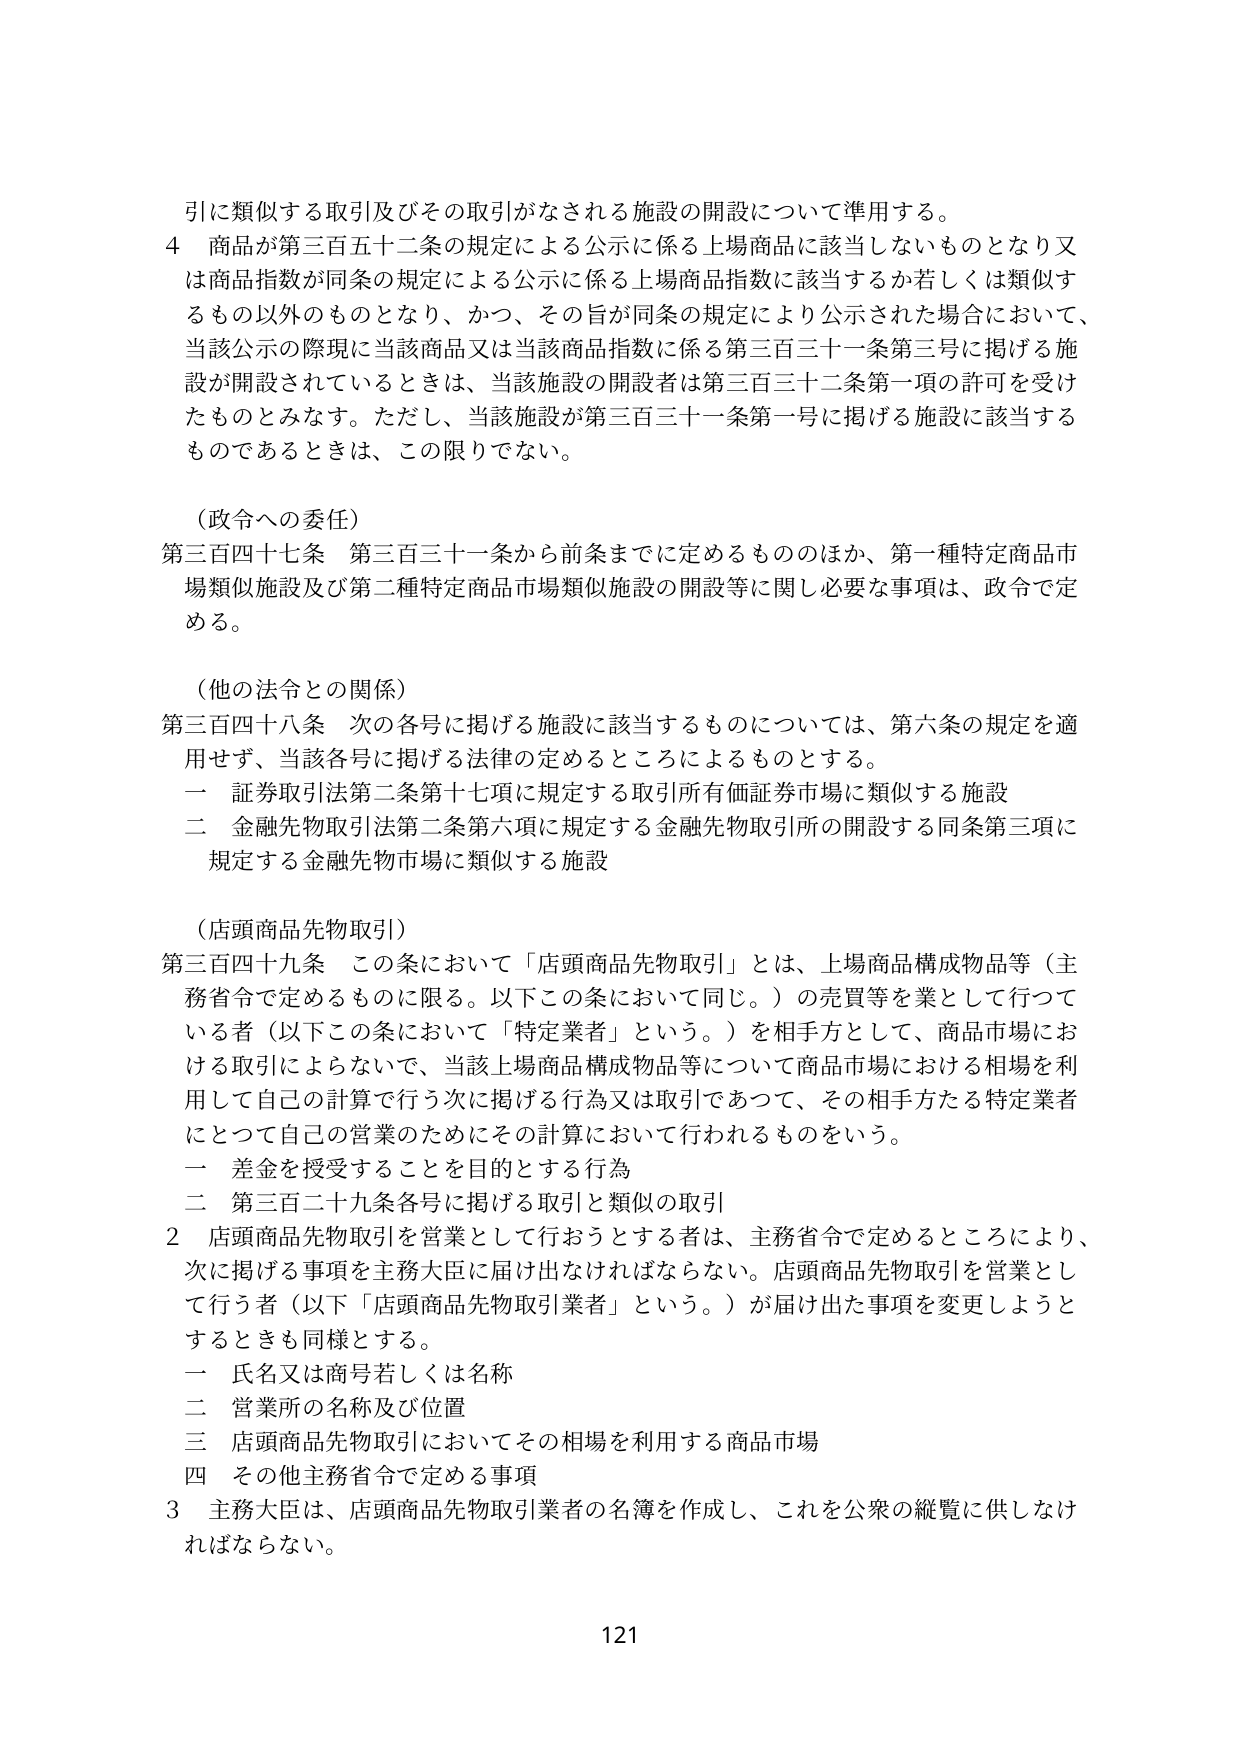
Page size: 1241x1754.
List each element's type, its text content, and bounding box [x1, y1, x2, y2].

text ４ 商品が第三百五十二条の規定による公示に係る上場商品に該当しないものとなり又は商品指数が同条の規定による公示に係る上場商品指数に該当するか若しくは類似するもの以外のものとなり、かつ、その旨が同条の規定により公示された場合において、当該公示の際現に当該商品又は当該商品指数に係る第三百三十一条第三号に掲げる施設が開設されているときは、当該施設の開設者は第三百三十二条第一項の許可を受けたものとみなす。ただし、当該施設が第三百三十一条第一号に掲げる施設に該当するものであるときは、この限りでない。 [161, 228, 1079, 467]
text 二 営業所の名称及び位置 [184, 1389, 1079, 1424]
text （政令への委任） [184, 501, 1079, 535]
text 二 金融先物取引法第二条第六項に規定する金融先物取引所の開設する同条第三項に規定する金融先物市場に類似する施設 [184, 809, 1079, 877]
text （店頭商品先物取引） [184, 911, 1079, 945]
text 一 証券取引法第二条第十七項に規定する取引所有価証券市場に類似する施設 [184, 774, 1079, 809]
text 四 その他主務省令で定める事項 [184, 1458, 1079, 1492]
text 第三百四十七条 第三百三十一条から前条までに定めるもののほか、第一種特定商品市場類似施設及び第二種特定商品市場類似施設の開設等に関し必要な事項は、政令で定める。 [161, 535, 1079, 638]
text ３ 主務大臣は、店頭商品先物取引業者の名簿を作成し、これを公衆の縦覧に供しなければならない。 [161, 1492, 1079, 1560]
text 一 差金を授受することを目的とする行為 [184, 1150, 1079, 1184]
text ２ 店頭商品先物取引を営業として行おうとする者は、主務省令で定めるところにより、次に掲げる事項を主務大臣に届け出なければならない。店頭商品先物取引を営業として行う者（以下「店頭商品先物取引業者」という。）が届け出た事項を変更しようとするときも同様とする。 [161, 1219, 1079, 1355]
text 一 氏名又は商号若しくは名称 [184, 1355, 1079, 1389]
text 第三百四十九条 この条において「店頭商品先物取引」とは、上場商品構成物品等（主務省令で定めるものに限る。以下この条において同じ。）の売買等を業として行つている者（以下この条において「特定業者」という。）を相手方として、商品市場における取引によらないで、当該上場商品構成物品等について商品市場における相場を利用して自己の計算で行う次に掲げる行為又は取引であつて、その相手方たる特定業者にとつて自己の営業のためにその計算において行われるものをいう。 [161, 945, 1079, 1150]
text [161, 194, 1079, 228]
text （他の法令との関係） [184, 672, 1079, 706]
text 第三百四十八条 次の各号に掲げる施設に該当するものについては、第六条の規定を適用せず、当該各号に掲げる法律の定めるところによるものとする。 [161, 706, 1079, 774]
text 三 店頭商品先物取引においてその相場を利用する商品市場 [184, 1424, 1079, 1458]
text 二 第三百二十九条各号に掲げる取引と類似の取引 [184, 1184, 1079, 1219]
